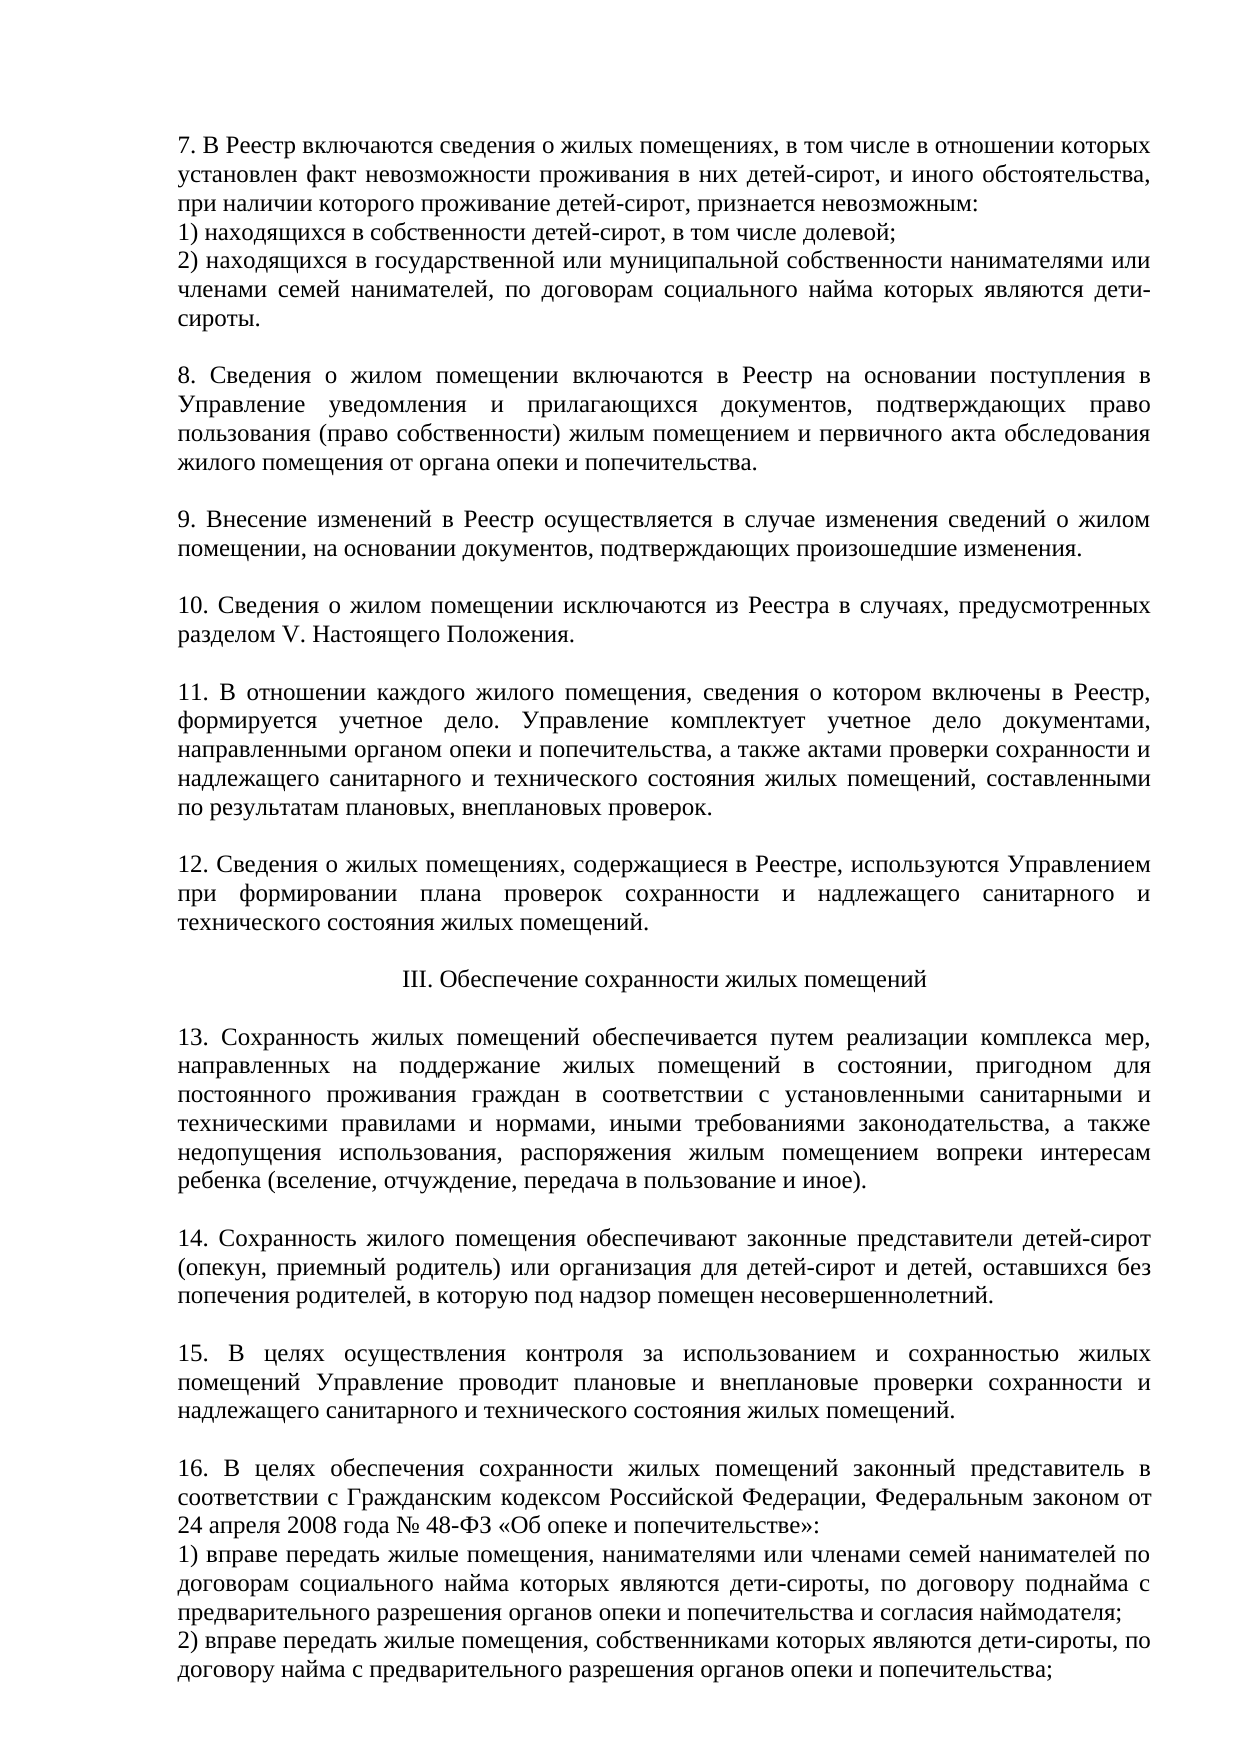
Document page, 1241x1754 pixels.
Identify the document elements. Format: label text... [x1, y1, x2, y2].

text 7. В Реестр включаются сведения о жилых помещениях, в том числе в отношении которых установлен факт невозможности проживания в них детей-сирот, и иного обстоятельства, при наличии которого проживание детей-сирот, признается невозможным: [177, 131, 1152, 217]
text 15. В целях осуществления контроля за использованием и сохранностью жилых помещений Управление проводит плановые и внеплановые проверки сохранности и надлежащего санитарного и технического состояния жилых помещений. [177, 1338, 1152, 1424]
text 16. В целях обеспечения сохранности жилых помещений законный представитель в соответствии с Гражданским кодексом Российской Федерации, Федеральным законом от 24 апреля 2008 года № 48-ФЗ «Об опеке и попечительстве»: [177, 1453, 1152, 1539]
text III. Обеспечение сохранности жилых помещений [177, 964, 1152, 993]
text 14. Сохранность жилого помещения обеспечивают законные представители детей-сирот (опекун, приемный родитель) или организация для детей-сирот и детей, оставшихся без попечения родителей, в которую под надзор помещен несовершеннолетний. [177, 1223, 1152, 1309]
text 9. Внесение изменений в Реестр осуществляется в случае изменения сведений о жилом помещении, на основании документов, подтверждающих произошедшие изменения. [177, 504, 1152, 562]
text 1) вправе передать жилые помещения, нанимателями или членами семей нанимателей по договорам социального найма которых являются дети-сироты, по договору поднайма с предварительного разрешения органов опеки и попечительства и согласия наймодателя; [177, 1539, 1152, 1626]
text 13. Сохранность жилых помещений обеспечивается путем реализации комплекса мер, направленных на поддержание жилых помещений в состоянии, пригодном для постоянного проживания граждан в соответствии с установленными санитарными и техническими правилами и нормами, иными требованиями законодательства, а также недопущения использования, распоряжения жилым помещением вопреки интересам ребенка (вселение, отчуждение, передача в пользование и иное). [177, 1022, 1152, 1194]
text 12. Сведения о жилых помещениях, содержащиеся в Реестре, используются Управлением при формировании плана проверок сохранности и надлежащего санитарного и технического состояния жилых помещений. [177, 849, 1152, 936]
text 2) находящихся в государственной или муниципальной собственности нанимателями или членами семей нанимателей, по договорам социального найма которых являются дети-сироты. [177, 246, 1152, 332]
text 10. Сведения о жилом помещении исключаются из Реестра в случаях, предусмотренных разделом V. Настоящего Положения. [177, 591, 1152, 648]
text 2) вправе передать жилые помещения, собственниками которых являются дети-сироты, по договору найма с предварительного разрешения органов опеки и попечительства; [177, 1626, 1152, 1683]
text 11. В отношении каждого жилого помещения, сведения о котором включены в Реестр, формируется учетное дело. Управление комплектует учетное дело документами, направленными органом опеки и попечительства, а также актами проверки сохранности и надлежащего санитарного и технического состояния жилых помещений, составленными по результатам плановых, внеплановых проверок. [177, 677, 1152, 821]
text 1) находящихся в собственности детей-сирот, в том числе долевой; [177, 217, 1152, 246]
text 8. Сведения о жилом помещении включаются в Реестр на основании поступления в Управление уведомления и прилагающихся документов, подтверждающих право пользования (право собственности) жилым помещением и первичного акта обследования жилого помещения от органа опеки и попечительства. [177, 361, 1152, 476]
